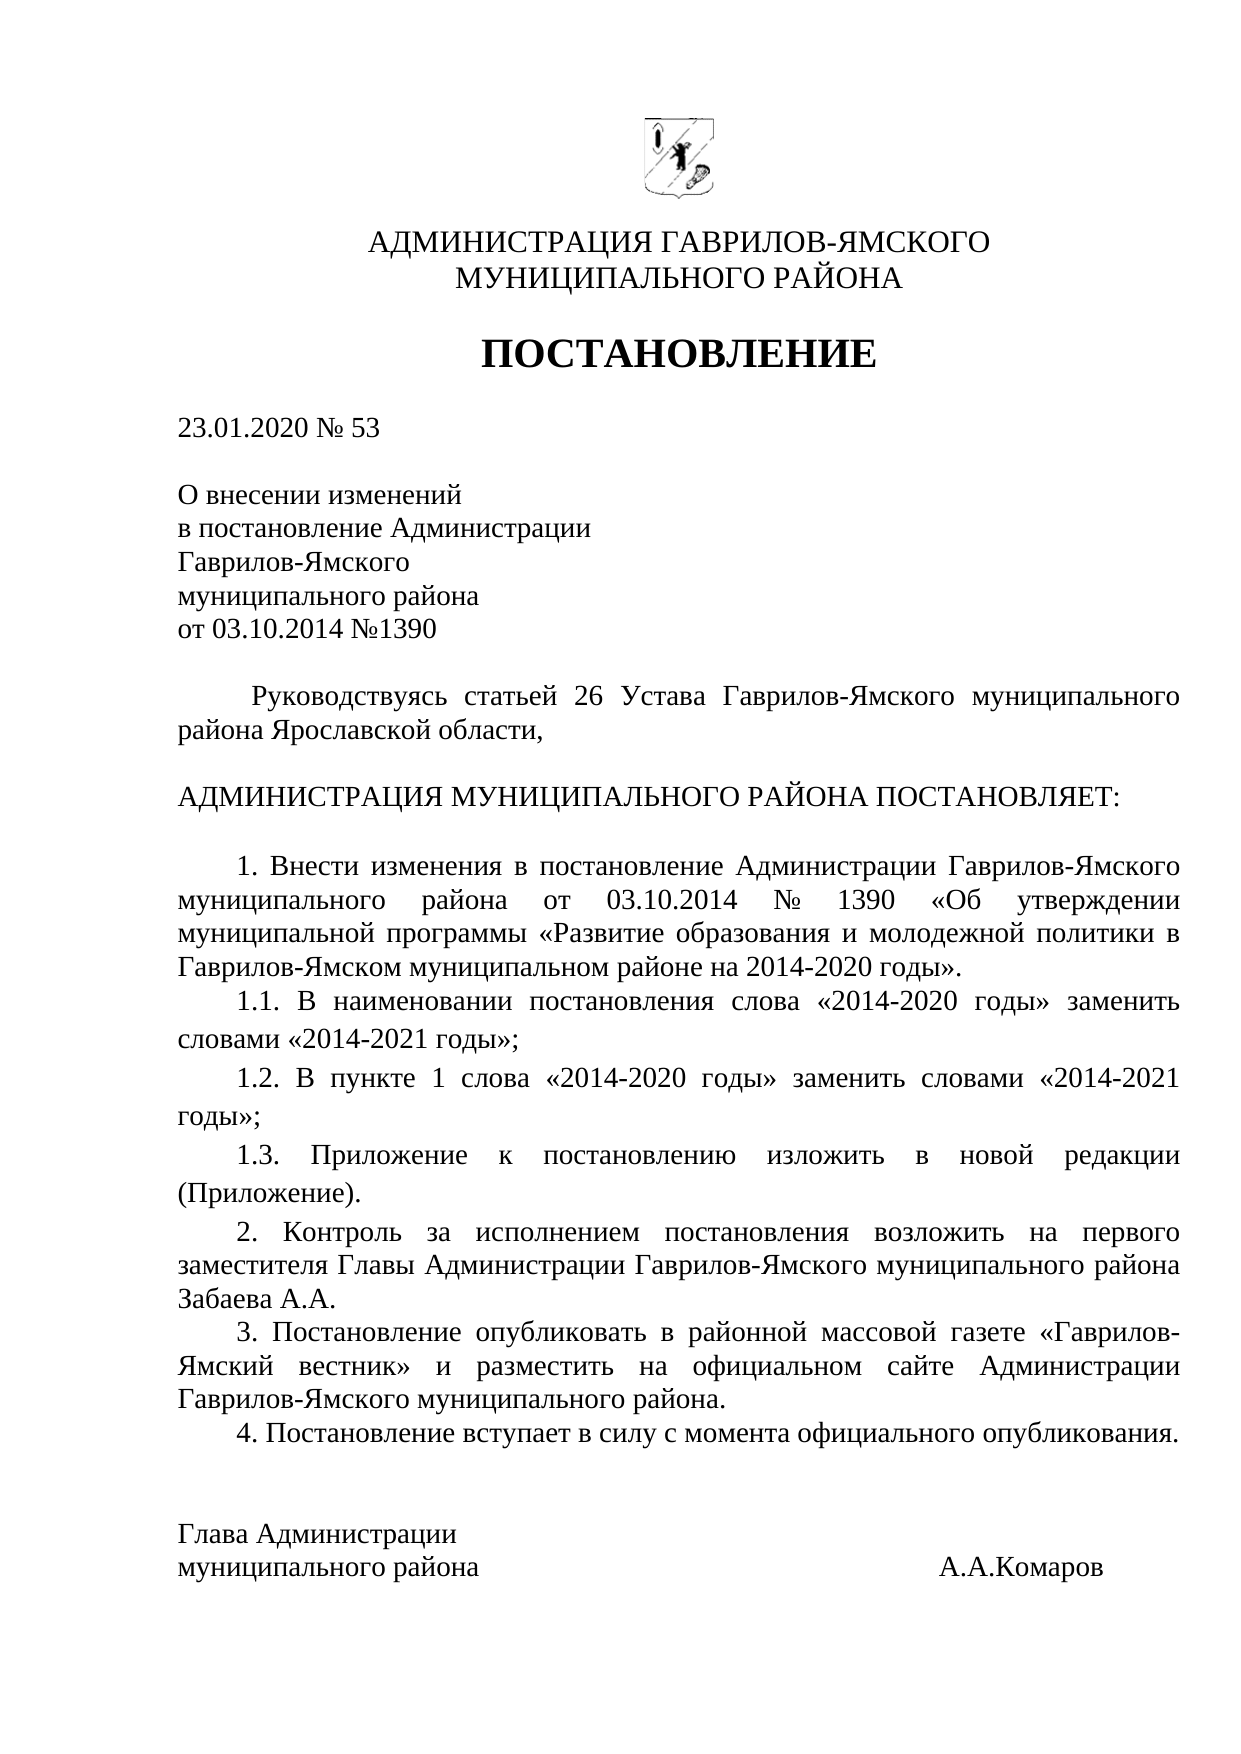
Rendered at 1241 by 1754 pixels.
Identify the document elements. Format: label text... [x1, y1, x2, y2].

text ПОСТАНОВЛЕНИЕ [177, 328, 1181, 376]
text Глава Администрации [177, 1516, 1181, 1549]
text 2. Контроль за исполнением постановления возложить на первого заместителя Главы Администрации Гаврилов-Ямского муниципального района Забаева А.А. [177, 1214, 1181, 1314]
text 1. Внести изменения в постановление Администрации Гаврилов-Ямского муниципального района от 03.10.2014 № 1390 «Об утверждении муниципальной программы «Развитие образования и молодежной политики в Гаврилов-Ямском муниципальном районе на 2014-2020 годы». [177, 848, 1181, 983]
text 3. Постановление опубликовать в районной массовой газете «Гаврилов-Ямский вестник» и разместить на официальном сайте Администрации Гаврилов-Ямского муниципального района. [177, 1314, 1181, 1415]
text в постановление Администрации [177, 511, 1181, 544]
text АДМИНИСТРАЦИЯ МУНИЦИПАЛЬНОГО РАЙОНА ПОСТАНОВЛЯЕТ: [177, 779, 1181, 812]
text от 03.10.2014 №1390 [177, 611, 1181, 645]
text муниципального района [177, 578, 1181, 611]
text Руководствуясь статьей 26 Устава Гаврилов-Ямского муниципального района Ярославской области, [177, 678, 1181, 745]
text муниципального района А.А.Комаров [177, 1549, 1181, 1583]
text 1.1. В наименовании постановления слова «2014-2020 годы» заменить словами «2014-2021 годы»; [177, 983, 1181, 1055]
picture [644, 118, 714, 199]
text Гаврилов-Ямского [177, 544, 1181, 578]
text АДМИНИСТРАЦИЯ ГАВРИЛОВ-ЯМСКОГО [177, 223, 1181, 259]
text 1.3. Приложение к постановлению изложить в новой редакции (Приложение). [177, 1137, 1181, 1209]
text О внесении изменений [177, 477, 1181, 511]
text МУНИЦИПАЛЬНОГО РАЙОНА [177, 259, 1181, 295]
text 1.2. В пункте 1 слова «2014-2020 годы» заменить словами «2014-2021 годы»; [177, 1060, 1181, 1132]
text 4. Постановление вступает в силу с момента официального опубликования. [177, 1415, 1181, 1449]
text 23.01.2020 № 53 [177, 410, 1181, 443]
